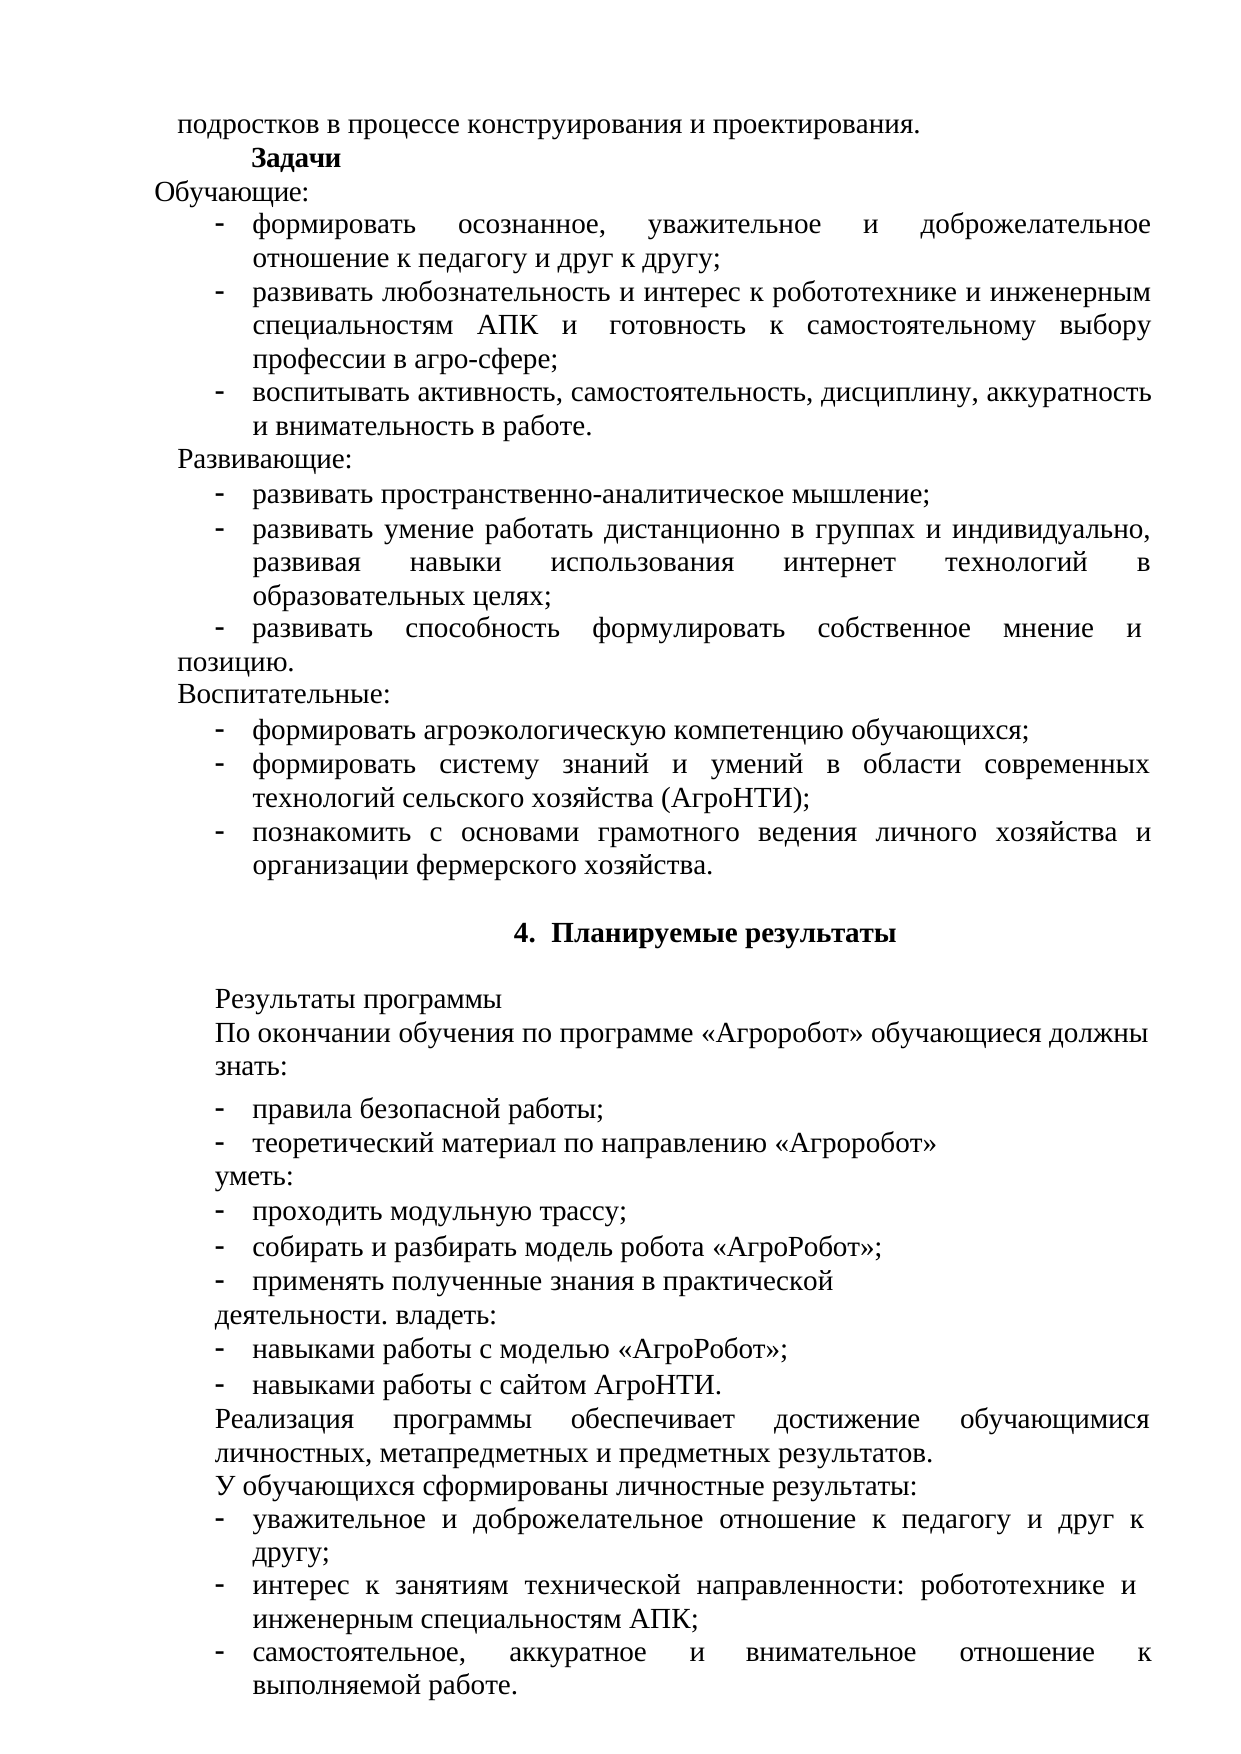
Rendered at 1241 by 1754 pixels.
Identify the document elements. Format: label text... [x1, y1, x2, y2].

list интерес к занятиям технической направленности: робототехнике и инженерным специальностям АПК; [214, 1568, 1151, 1634]
list навыками работы с моделью «АгроРобот»; [214, 1330, 1209, 1366]
list формировать осознанное, уважительное и доброжелательное отношение к педагогу и друг к другу; [214, 208, 1151, 273]
text Реализация программы обеспечивает достижение обучающимися личностных, метапредметных и предметных результатов. [214, 1402, 1152, 1469]
list навыками работы с сайтом АгроНТИ. [214, 1366, 1209, 1402]
list развивать способность формулировать собственное мнение и позицию. [177, 612, 1142, 677]
list самостоятельное, аккуратное и внимательное отношение к выполняемой работе. [214, 1635, 1151, 1701]
text Задачи [177, 140, 343, 173]
list теоретический материал по направлению «Агроробот» уметь: [214, 1125, 937, 1192]
text Развивающие: [177, 442, 1209, 475]
text У обучающихся сформированы личностные результаты: [214, 1469, 1209, 1502]
list собирать и разбирать модель робота «АгроРобот»; [214, 1228, 1209, 1263]
list познакомить с основами грамотного ведения личного хозяйства и организации фермерского хозяйства. [214, 814, 1152, 881]
text Воспитательные: [177, 678, 1142, 711]
list уважительное и доброжелательное отношение к педагогу и друг к другу; [214, 1502, 1151, 1568]
list проходить модульную трассу; [214, 1192, 1209, 1227]
text По окончании обучения по программе «Агроробот» обучающиеся должны знать: [214, 1015, 1184, 1082]
subtitle Планируемые результаты [201, 915, 1209, 949]
list развивать любознательность и интерес к робототехнике и инженерным специальностям АПК и готовность к самостоятельному выбору профессии в агро-сфере; [214, 274, 1152, 374]
list формировать систему знаний и умений в области современных технологий сельского хозяйства (АгроНТИ); [214, 746, 1151, 814]
list правила безопасной работы; [214, 1091, 1209, 1124]
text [177, 106, 1151, 140]
list применять полученные знания в практической деятельности. владеть: [214, 1263, 1013, 1330]
text Результаты программы [214, 981, 1209, 1015]
list развивать умение работать дистанционно в группах и индивидуально, развивая навыки использования интернет технологий в образовательных целях; [214, 511, 1151, 611]
text Обучающие: [154, 174, 343, 207]
list формировать агроэкологическую компетенцию обучающихся; [214, 711, 1209, 746]
list развивать пространственно-аналитическое мышление; [214, 475, 1209, 511]
list воспитывать активность, самостоятельность, дисциплину, аккуратность и внимательность в работе. [214, 374, 1152, 442]
